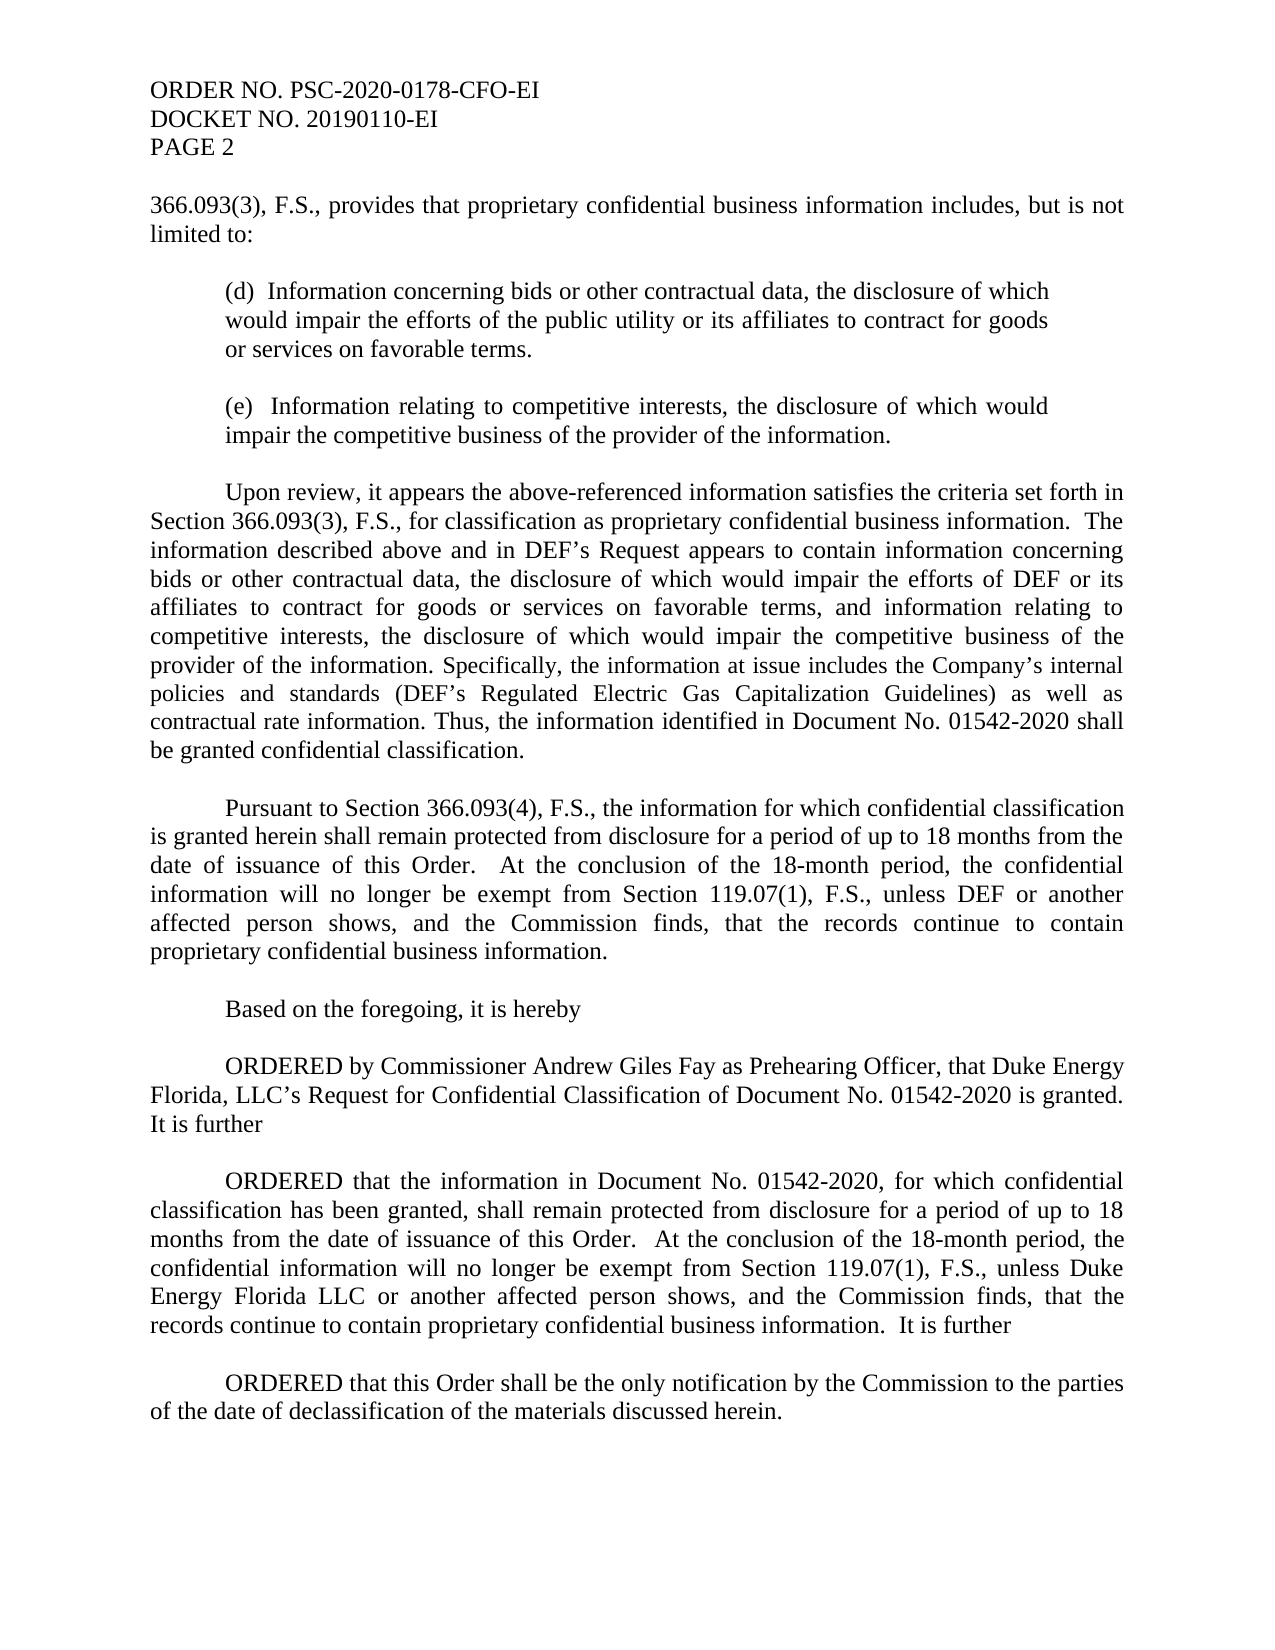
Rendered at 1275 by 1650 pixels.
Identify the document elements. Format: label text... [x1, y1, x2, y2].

text Upon review, it appears the above-referenced information satisfies the criteria set forth in Section 366.093(3), F.S., for classification as proprietary confidential business information. The information described above and in DEF’s Request appears to contain information concerning bids or other contractual data, the disclosure of which would impair the efforts of DEF or its affiliates to contract for goods or services on favorable terms, and information relating to competitive interests, the disclosure of which would impair the competitive business of the provider of the information. Specifically, the information at issue includes the Company’s internal policies and standards (DEF’s Regulated Electric Gas Capitalization Guidelines) as well as contractual rate information. Thus, the information identified in Document No. 01542-2020 shall be granted confidential classification. [150, 477, 1125, 764]
text Based on the foregoing, it is hereby [150, 994, 1125, 1023]
text (e) Information relating to competitive interests, the disclosure of which would impair the competitive business of the provider of the information. [225, 391, 1050, 449]
text Pursuant to Section 366.093(4), F.S., the information for which confidential classification is granted herein shall remain protected from disclosure for a period of up to 18 months from the date of issuance of this Order. At the conclusion of the 18-month period, the confidential information will no longer be exempt from Section 119.07(1), F.S., unless DEF or another affected person shows, and the Commission finds, that the records continue to contain proprietary confidential business information. [150, 793, 1125, 965]
text ORDERED by Commissioner Andrew Giles Fay as Prehearing Officer, that Duke Energy Florida, LLC’s Request for Confidential Classification of Document No. 01542-2020 is granted. It is further [150, 1051, 1125, 1138]
text ORDERED that the information in Document No. 01542-2020, for which confidential classification has been granted, shall remain protected from disclosure for a period of up to 18 months from the date of issuance of this Order. At the conclusion of the 18-month period, the confidential information will no longer be exempt from Section 119.07(1), F.S., unless Duke Energy Florida LLC or another affected person shows, and the Commission finds, that the records continue to contain proprietary confidential business information. It is further [150, 1166, 1125, 1339]
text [150, 190, 1125, 247]
text ORDERED that this Order shall be the only notification by the Commission to the parties of the date of declassification of the materials discussed herein. [150, 1368, 1125, 1425]
text (d) Information concerning bids or other contractual data, the disclosure of which would impair the efforts of the public utility or its affiliates to contract for goods or services on favorable terms. [225, 276, 1050, 362]
